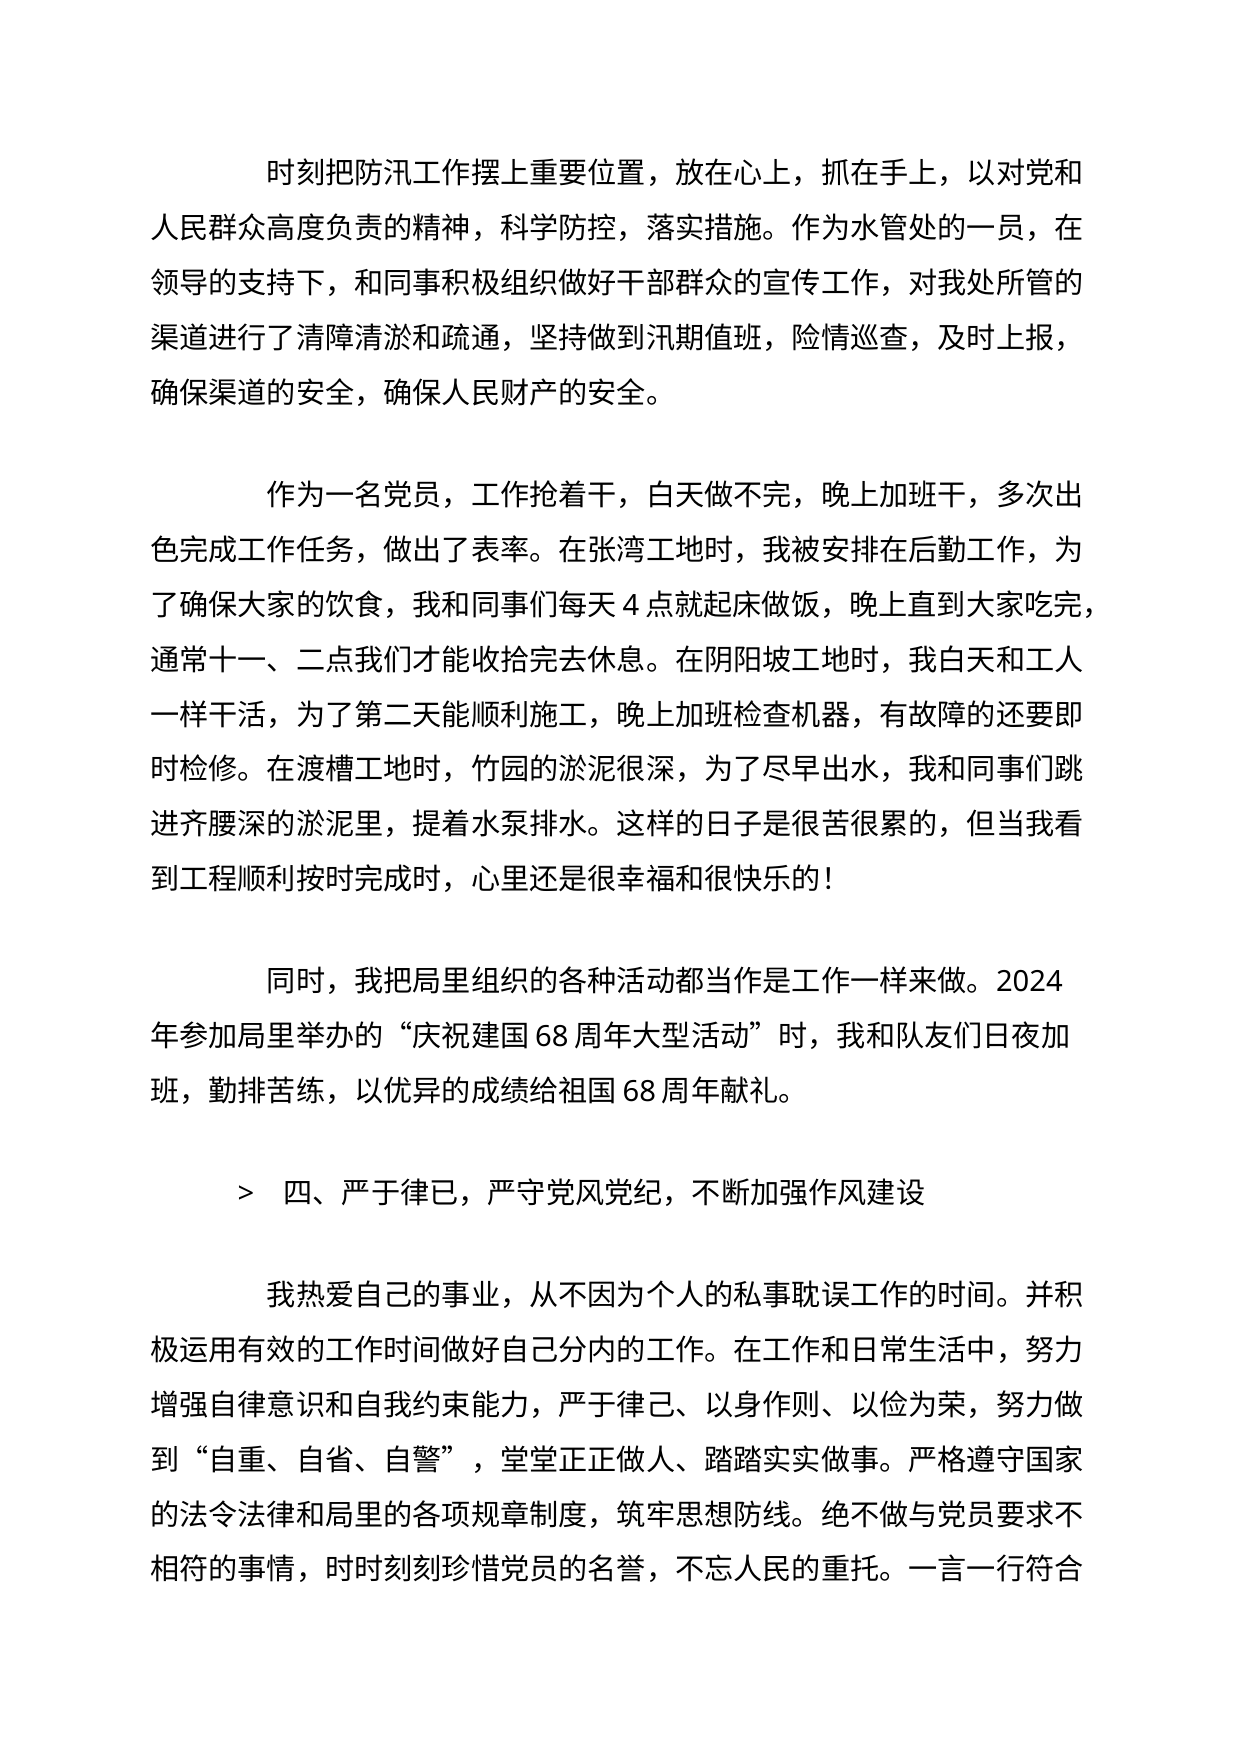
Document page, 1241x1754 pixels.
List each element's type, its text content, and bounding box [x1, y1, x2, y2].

text > 四、严于律已，严守党风党纪，不断加强作风建设 [150, 1169, 1090, 1212]
text 作为一名党员，工作抢着干，白天做不完，晚上加班干，多次出色完成工作任务，做出了表率。在张湾工地时，我被安排在后勤工作，为了确保大家的饮食，我和同事们每天4点就起床做饭，晚上直到大家吃完，通常十一、二点我们才能收拾完去休息。在阴阳坡工地时，我白天和工人一样干活，为了第二天能顺利施工，晚上加班检查机器，有故障的还要即时检修。在渡槽工地时，竹园的淤泥很深，为了尽早出水，我和同事们跳进齐腰深的淤泥里，提着水泵排水。这样的日子是很苦很累的，但当我看到工程顺利按时完成时，心里还是很幸福和很快乐的！ [150, 471, 1090, 898]
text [150, 1271, 1090, 1588]
text 时刻把防汛工作摆上重要位置，放在心上，抓在手上，以对党和人民群众高度负责的精神，科学防控，落实措施。作为水管处的一员，在领导的支持下，和同事积极组织做好干部群众的宣传工作，对我处所管的渠道进行了清障清淤和疏通，坚持做到汛期值班，险情巡查，及时上报，确保渠道的安全，确保人民财产的安全。 [150, 150, 1090, 412]
text 同时，我把局里组织的各种活动都当作是工作一样来做。2024年参加局里举办的“庆祝建国68周年大型活动”时，我和队友们日夜加班，勤排苦练，以优异的成绩给祖国68周年献礼。 [150, 957, 1090, 1110]
